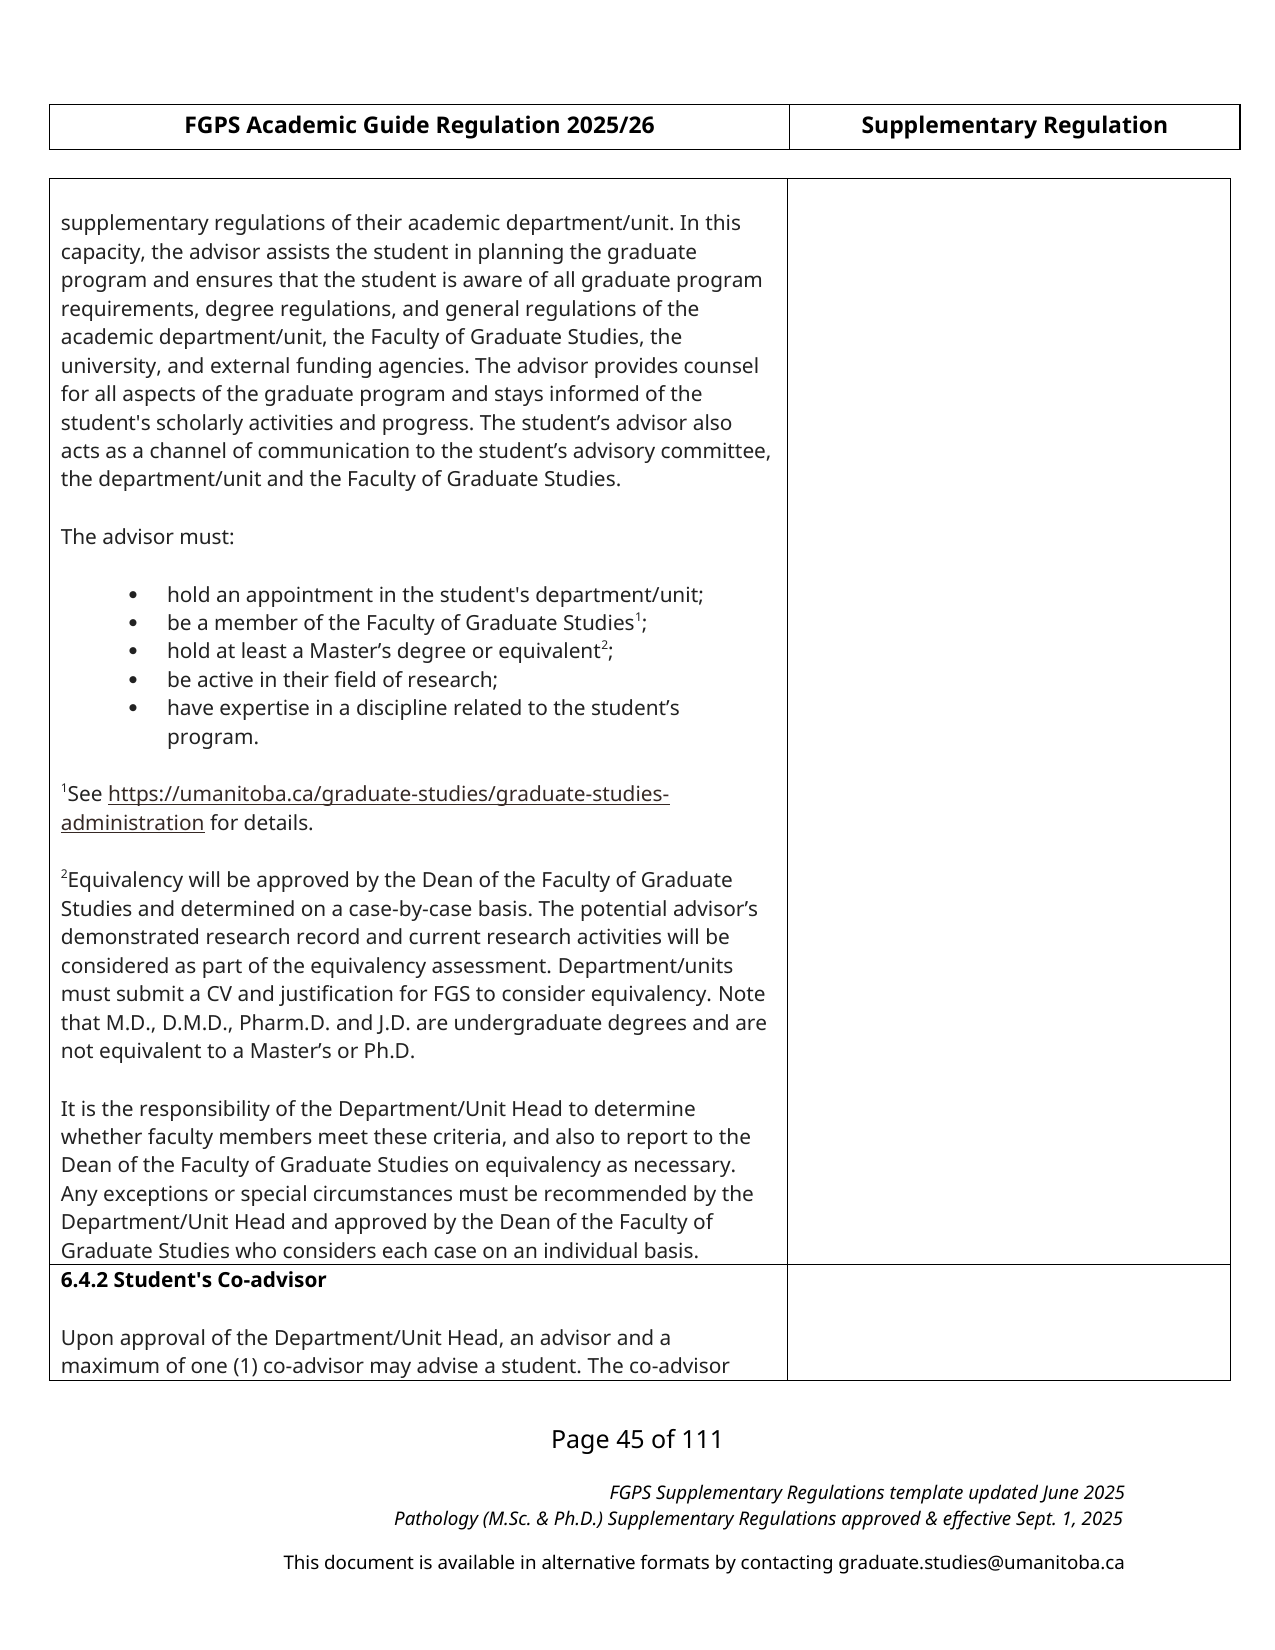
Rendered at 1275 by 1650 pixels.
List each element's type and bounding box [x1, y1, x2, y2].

table_cell [788, 179, 1230, 1264]
table_cell [50, 179, 787, 1264]
table_cell [788, 1265, 1230, 1380]
table_cell [50, 1265, 787, 1380]
